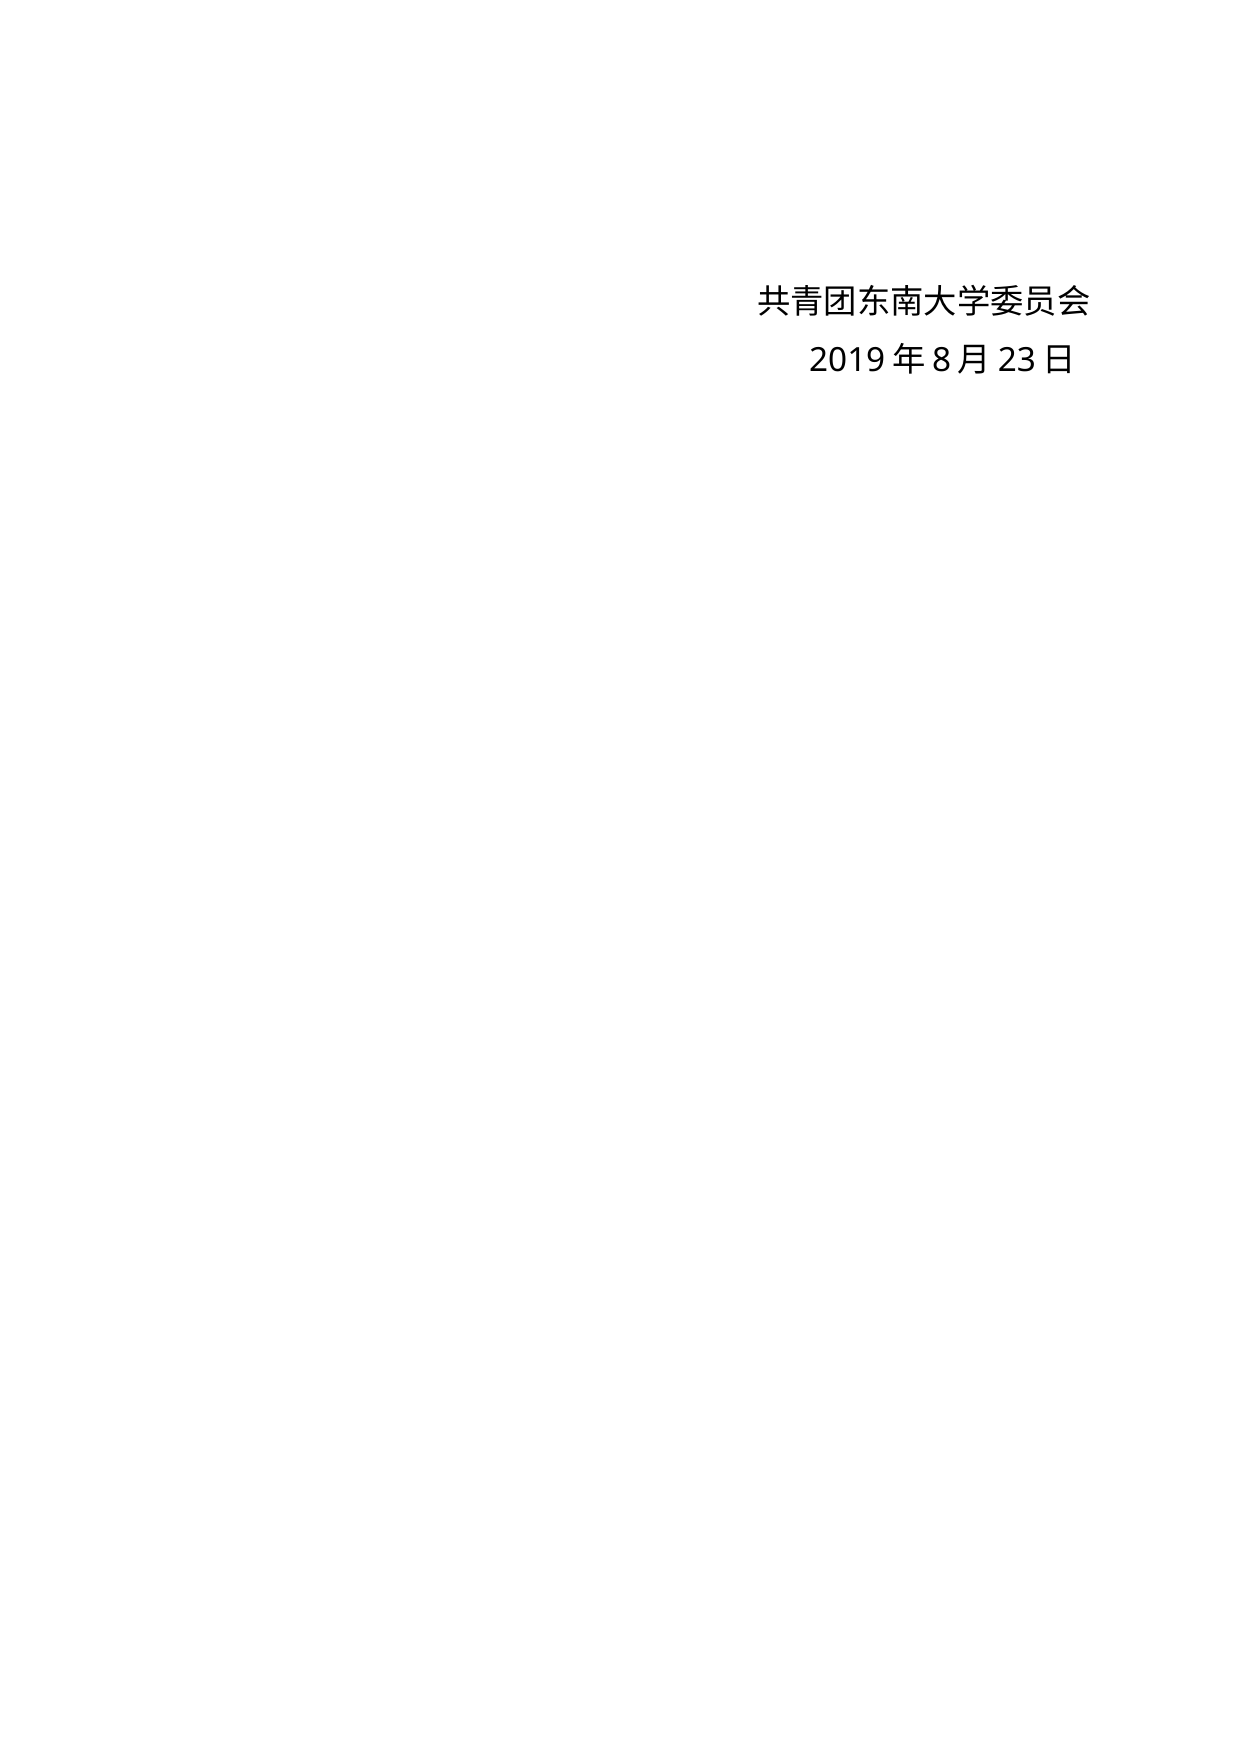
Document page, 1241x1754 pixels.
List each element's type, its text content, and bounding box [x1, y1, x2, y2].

text 2019年8月23日 [150, 325, 1076, 383]
text 共青团东南大学委员会 [150, 267, 1090, 325]
